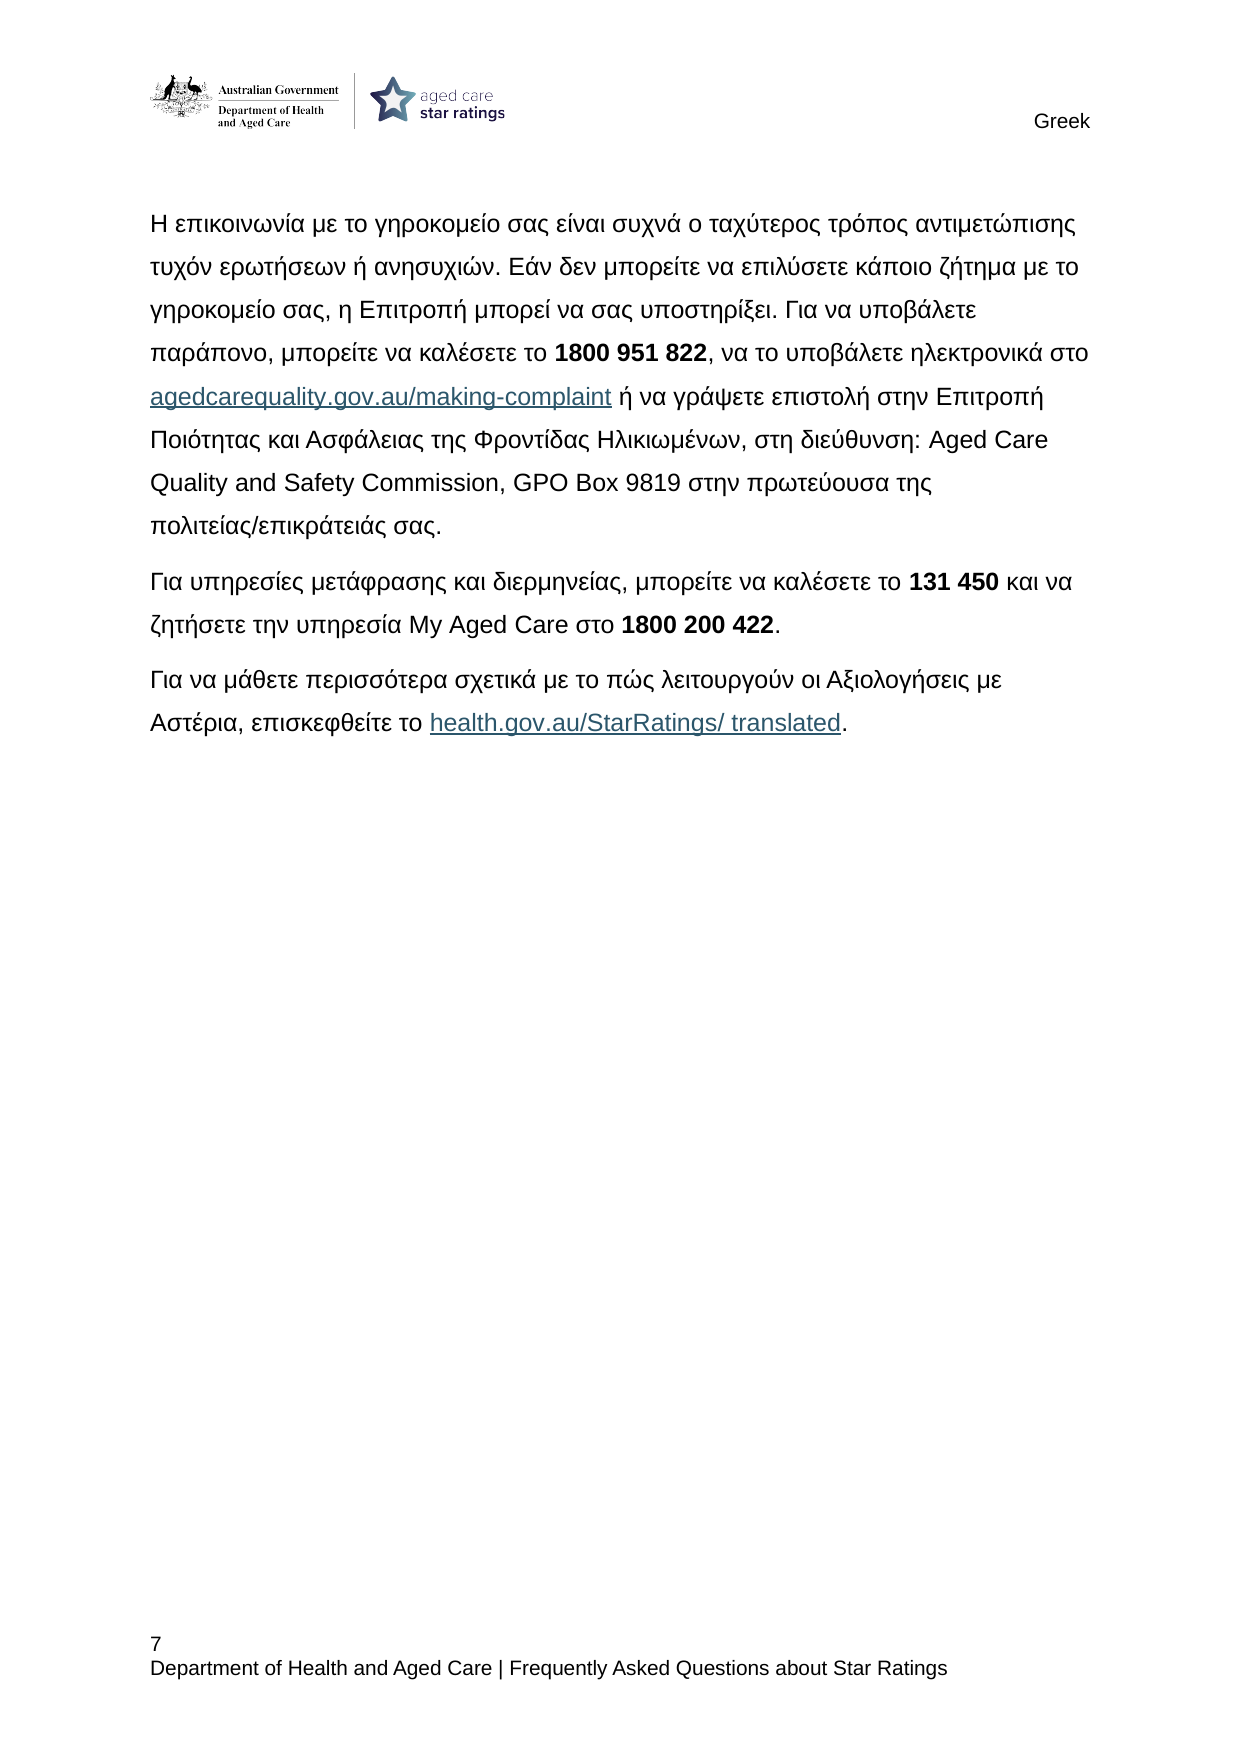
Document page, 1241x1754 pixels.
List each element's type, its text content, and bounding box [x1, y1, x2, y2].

picture [150, 73, 505, 129]
text Η επικοινωνία με το γηροκομείο σας είναι συχνά ο ταχύτερος τρόπος αντιμετώπισης τυχόν ερωτήσεων ή ανησυχιών. Εάν δεν μπορείτε να επιλύσετε κάποιο ζήτημα με το γηροκομείο σας, η Επιτροπή μπορεί να σας υποστηρίξει. Για να υποβάλετε παράπονο, μπορείτε να καλέσετε το 1800 951 822, να το υποβάλετε ηλεκτρονικά στο agedcarequality.gov.au/making-complaint ή να γράψετε επιστολή στην Επιτροπή Ποιότητας και Ασφάλειας της Φροντίδας Ηλικιωμένων, στη διεύθυνση: Aged Care Quality and Safety Commission, GPO Box 9819 στην πρωτεύουσα της πολιτείας/επικράτειάς σας. [150, 209, 1090, 540]
text Για υπηρεσίες μετάφρασης και διερμηνείας, μπορείτε να καλέσετε το 131 450 και να ζητήσετε την υπηρεσία My Aged Care στο 1800 200 422. [150, 567, 1090, 638]
text Για να μάθετε περισσότερα σχετικά με το πώς λειτουργούν οι Αξιολογήσεις με Αστέρια, επισκεφθείτε το health.gov.au/StarRatings/ translated. [150, 665, 1090, 737]
